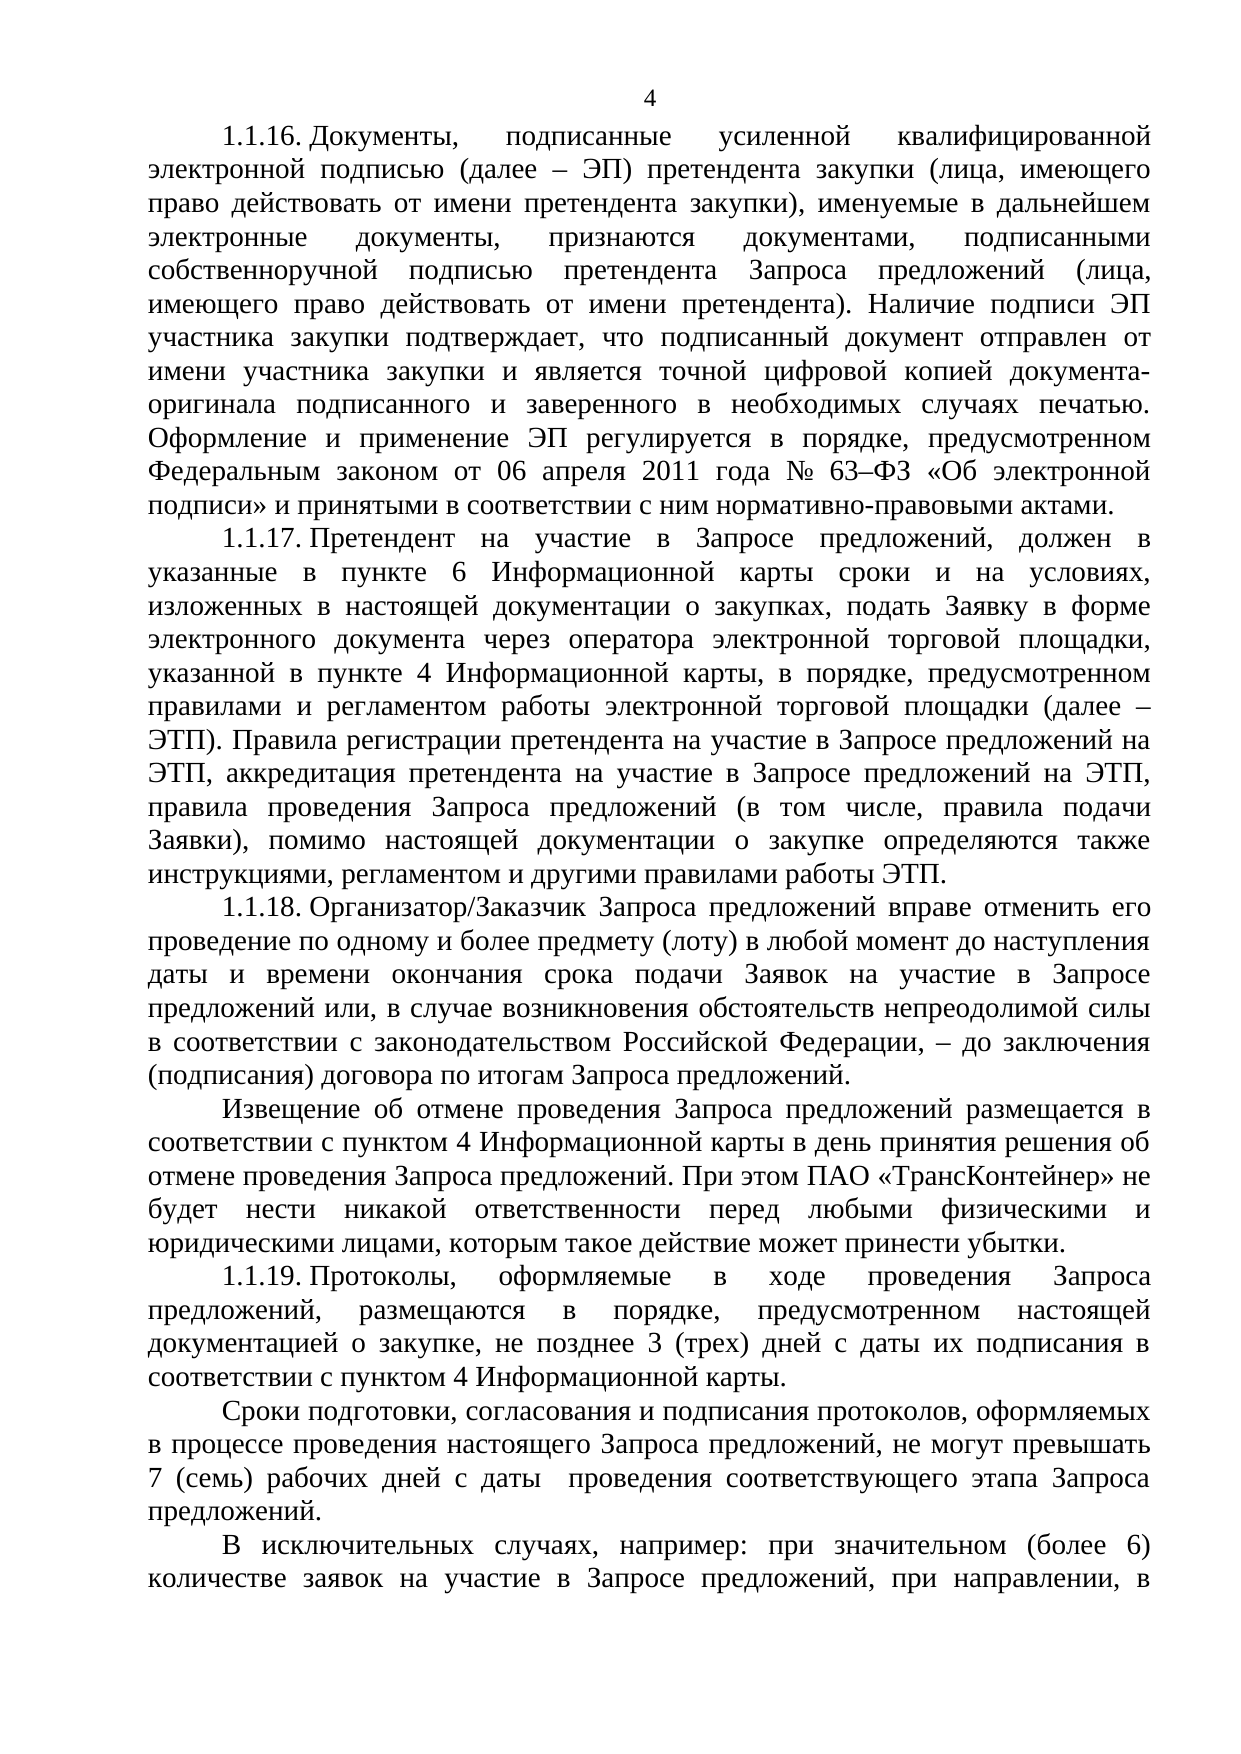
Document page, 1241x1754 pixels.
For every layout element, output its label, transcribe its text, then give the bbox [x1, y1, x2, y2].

text Сроки подготовки, согласования и подписания протоколов, оформляемых в процессе проведения настоящего Запроса предложений, не могут превышать 7 (семь) рабочих дней с даты проведения соответствующего этапа Запроса предложений. [148, 1393, 1152, 1527]
list Претендент на участие в Запросе предложений, должен в указанные в пункте 6 Информационной карты сроки и на условиях, изложенных в настоящей документации о закупках, подать Заявку в форме электронного документа через оператора электронной торговой площадки, указанной в пункте 4 Информационной карты, в порядке, предусмотренном правилами и регламентом работы электронной торговой площадки (далее – ЭТП). Правила регистрации претендента на участие в Запросе предложений на ЭТП, аккредитация претендента на участие в Запросе предложений на ЭТП, правила проведения Запроса предложений (в том числе, правила подачи Заявки), помимо настоящей документации о закупке определяются также инструкциями, регламентом и другими правилами работы ЭТП. [148, 521, 1152, 889]
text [148, 1527, 1152, 1594]
list Документы, подписанные усиленной квалифицированной электронной подписью (далее – ЭП) претендента закупки (лица, имеющего право действовать от имени претендента закупки), именуемые в дальнейшем электронные документы, признаются документами, подписанными собственноручной подписью претендента Запроса предложений (лица, имеющего право действовать от имени претендента). Наличие подписи ЭП участника закупки подтверждает, что подписанный документ отправлен от имени участника закупки и является точной цифровой копией документа-оригинала подписанного и заверенного в необходимых случаях печатью. Оформление и применение ЭП регулируется в порядке, предусмотренном Федеральным законом от 06 апреля 2011 года № 63–ФЗ «Об электронной подписи» и принятыми в соответствии с ним нормативно-правовыми актами. [148, 118, 1152, 521]
list Протоколы, оформляемые в ходе проведения Запроса предложений, размещаются в порядке, предусмотренном настоящей документацией о закупке, не позднее 3 (трех) дней с даты их подписания в соответствии с пунктом 4 Информационной карты. [148, 1258, 1152, 1393]
text Извещение об отмене проведения Запроса предложений размещается в соответствии с пунктом 4 Информационной карты в день принятия решения об отмене проведения Запроса предложений. При этом ПАО «ТрансКонтейнер» не будет нести никакой ответственности перед любыми физическими и юридическими лицами, которым такое действие может принести убытки. [148, 1091, 1152, 1258]
list Организатор/Заказчик Запроса предложений вправе отменить его проведение по одному и более предмету (лоту) в любой момент до наступления даты и времени окончания срока подачи Заявок на участие в Запросе предложений или, в случае возникновения обстоятельств непреодолимой силы в соответствии с законодательством Российской Федерации, – до заключения (подписания) договора по итогам Запроса предложений. [148, 889, 1152, 1091]
